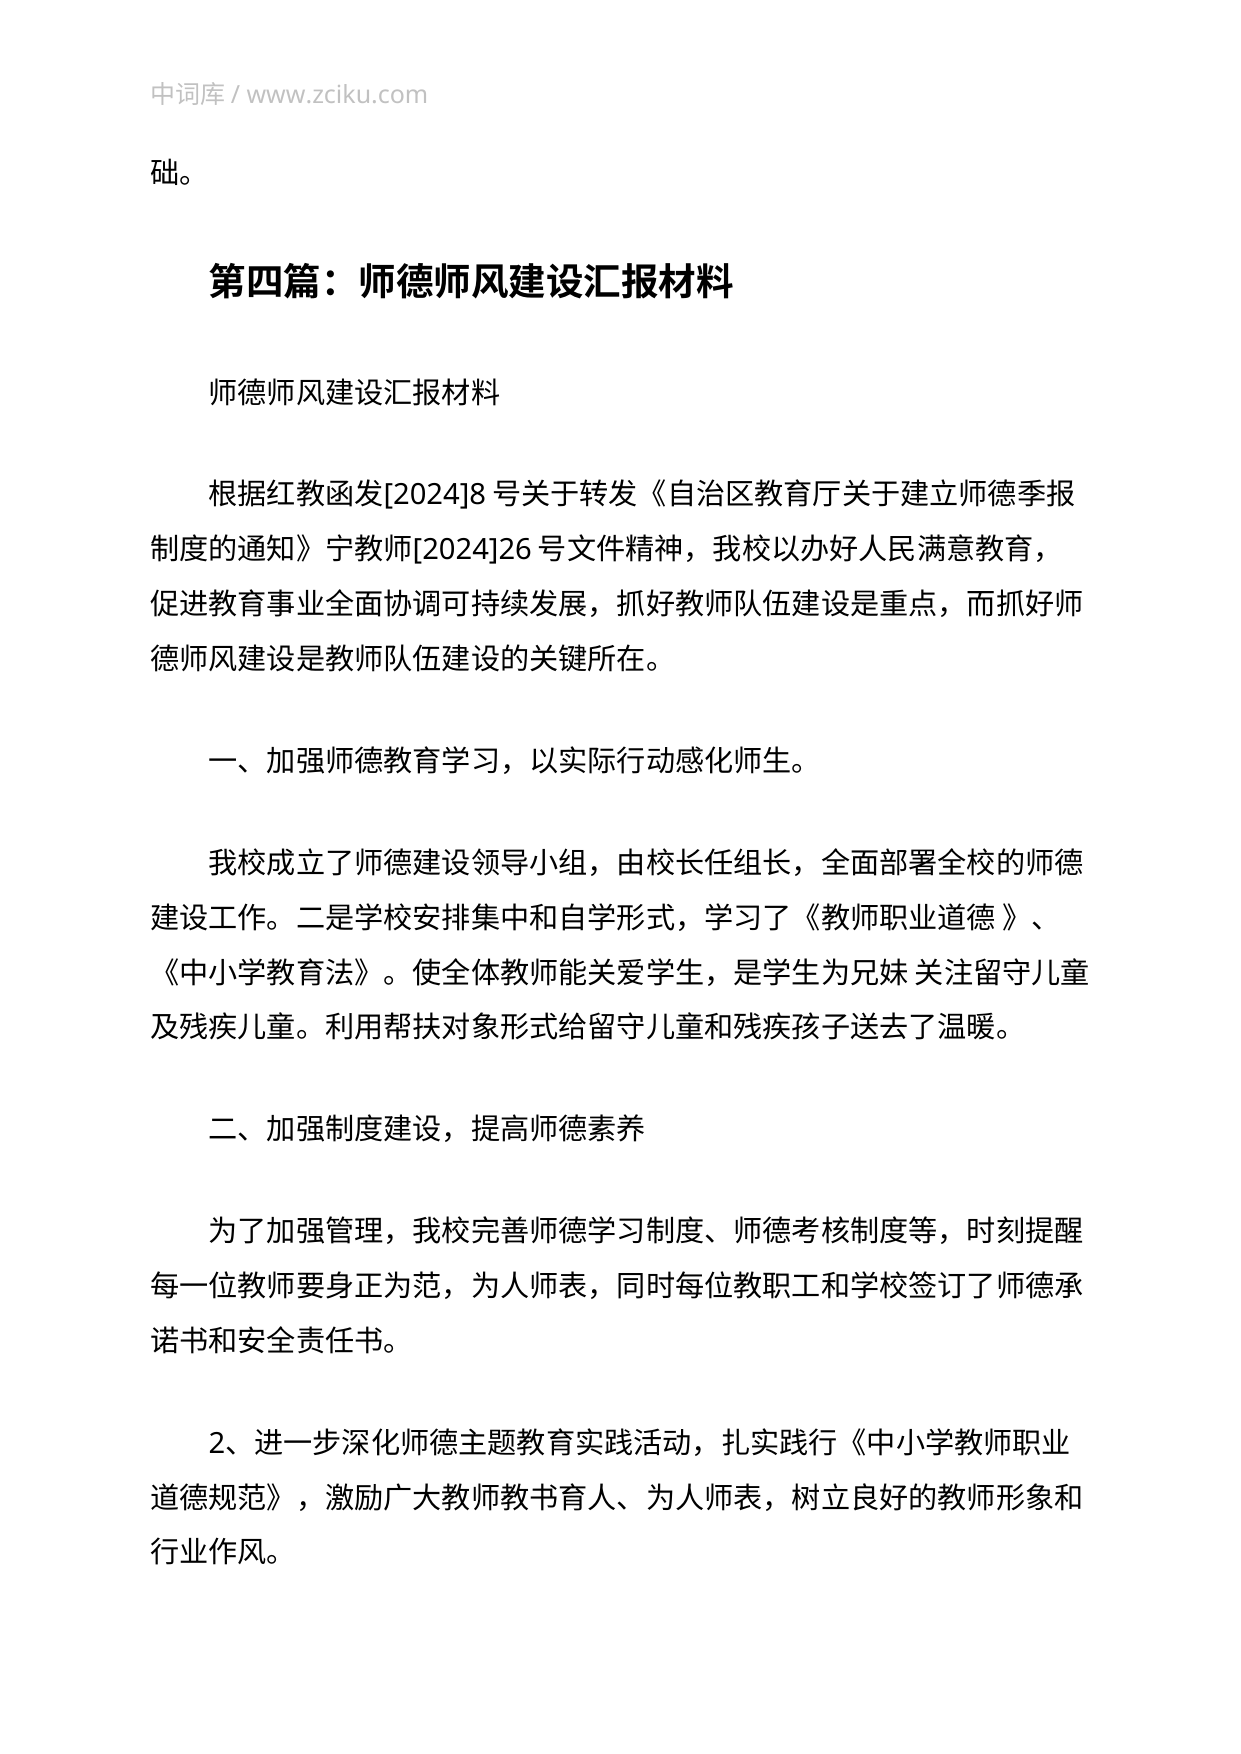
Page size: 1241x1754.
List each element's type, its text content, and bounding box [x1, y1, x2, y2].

text 二、加强制度建设，提高师德素养 [150, 1106, 1090, 1148]
text 一、加强师德教育学习，以实际行动感化师生。 [150, 738, 1090, 780]
text 根据红教函发[2024]8号关于转发《自治区教育厅关于建立师德季报制度的通知》宁教师[2024]26号文件精神，我校以办好人民满意教育，促进教育事业全面协调可持续发展，抓好教师队伍建设是重点，而抓好师德师风建设是教师队伍建设的关键所在。 [150, 471, 1090, 678]
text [150, 150, 1090, 192]
text 2、进一步深化师德主题教育实践活动，扎实践行《中小学教师职业道德规范》，激励广大教师教书育人、为人师表，树立良好的教师形象和行业作风。 [150, 1419, 1090, 1571]
text 第四篇：师德师风建设汇报材料 [150, 252, 1090, 306]
text 为了加强管理，我校完善师德学习制度、师德考核制度等，时刻提醒每一位教师要身正为范，为人师表，同时每位教职工和学校签订了师德承诺书和安全责任书。 [150, 1208, 1090, 1360]
text 我校成立了师德建设领导小组，由校长任组长，全面部署全校的师德建设工作。二是学校安排集中和自学形式，学习了《教师职业道德 》、《中小学教育法》。使全体教师能关爱学生，是学生为兄妹 关注留守儿童及残疾儿童。利用帮扶对象形式给留守儿童和残疾孩子送去了温暖。 [150, 839, 1090, 1046]
text 师德师风建设汇报材料 [150, 369, 1090, 411]
